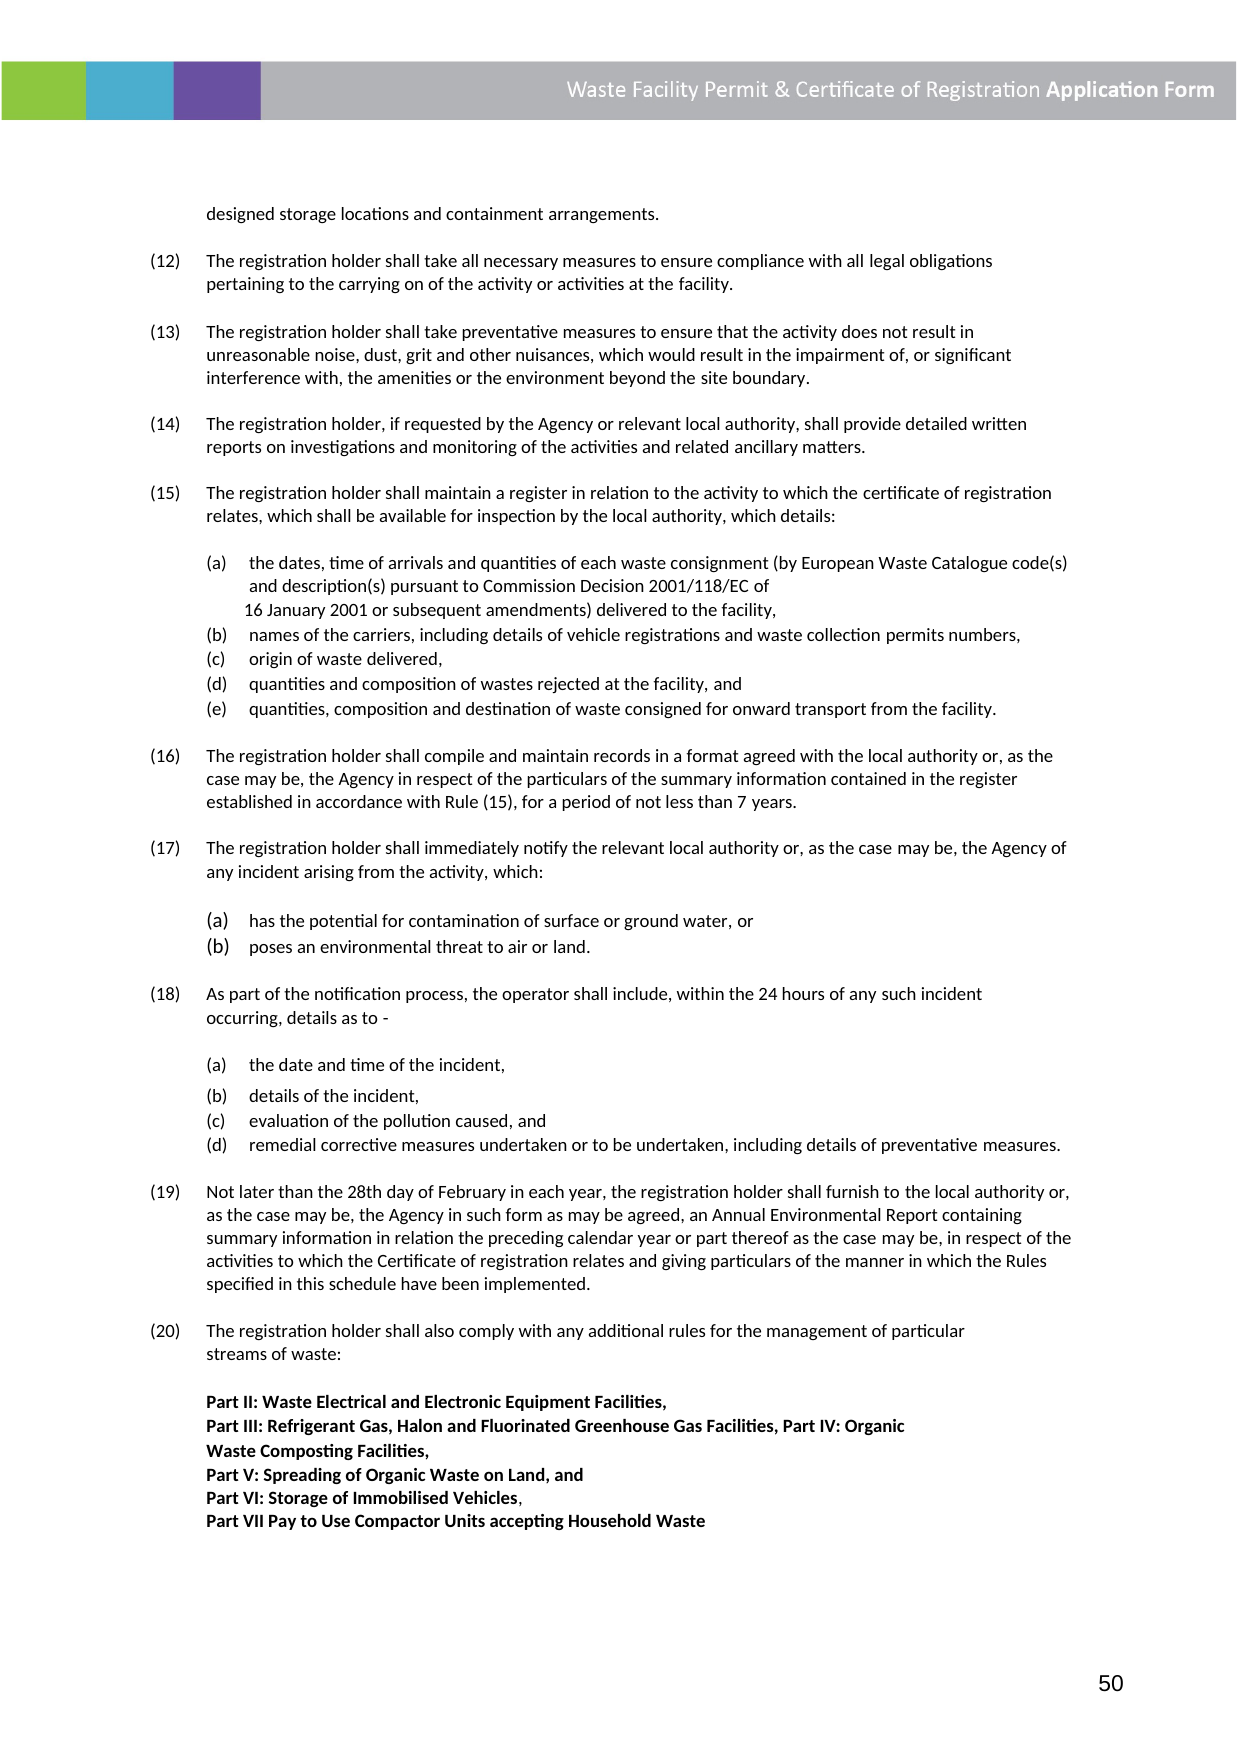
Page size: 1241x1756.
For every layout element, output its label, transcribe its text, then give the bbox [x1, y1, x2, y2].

list The registration holder, if requested by the Agency or relevant local authority, shall provide detailed written reports on investigations and monitoring of the activities and related ancillary matters. [150, 412, 1058, 458]
text Part VII Pay to Use Compactor Units accepting Household Waste [206, 1509, 1123, 1532]
list Not later than the 28th day of February in each year, the registration holder shall furnish to the local authority or, as the case may be, the Agency in such form as may be agreed, an Annual Environmental Report containing summary information in relation the preceding calendar year or part thereof as the case may be, in respect of the activities to which the Certificate of registration relates and giving particulars of the manner in which the Rules specified in this schedule have been implemented. [150, 1181, 1072, 1295]
text Part II: Waste Electrical and Electronic Equipment Facilities, [206, 1390, 1123, 1413]
list names of the carriers, including details of vehicle registrations and waste collection permits numbers, [206, 623, 1085, 646]
text Part VI: Storage of Immobilised Vehicles, [206, 1486, 1123, 1509]
list The registration holder shall also comply with any additional rules for the management of particular streams of waste: [150, 1319, 1024, 1365]
list As part of the notification process, the operator shall include, within the 24 hours of any such incident occurring, details as to - [150, 982, 1058, 1029]
picture [0, 38, 1236, 136]
list quantities and composition of wastes rejected at the facility, and [206, 672, 1123, 695]
list The registration holder shall take all necessary measures to ensure compliance with all legal obligations pertaining to the carrying on of the activity or activities at the facility. [150, 249, 1056, 296]
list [150, 202, 1058, 225]
list the date and time of the incident, [206, 1053, 1123, 1076]
list origin of waste delivered, [206, 646, 1123, 670]
list The registration holder shall maintain a register in relation to the activity to which the certificate of registration relates, which shall be available for inspection by the local authority, which details: [150, 481, 1076, 527]
list quantities, composition and destination of waste consigned for onward transport from the facility. [206, 697, 1084, 720]
list The registration holder shall immediately notify the relevant local authority or, as the case may be, the Agency of any incident arising from the activity, which: [150, 837, 1073, 883]
list details of the incident, [206, 1084, 1123, 1107]
list poses an environmental threat to air or land. [206, 934, 1123, 959]
text Part III: Refrigerant Gas, Halon and Fluorinated Greenhouse Gas Facilities, Part IV: Organic Waste Composting Facilities, [206, 1414, 937, 1462]
text Part V: Spreading of Organic Waste on Land, and [206, 1464, 1123, 1486]
list The registration holder shall compile and maintain records in a format agreed with the local authority or, as the case may be, the Agency in respect of the particulars of the summary information contained in the register established in accordance with Rule (15), for a period of not less than 7 years. [150, 744, 1059, 813]
text 16 January 2001 or subsequent amendments) delivered to the facility, [244, 598, 1123, 621]
list remedial corrective measures undertaken or to be undertaken, including details of preventative measures. [206, 1133, 1084, 1156]
list has the potential for contamination of surface or ground water, or [206, 907, 1123, 933]
list The registration holder shall take preventative measures to ensure that the activity does not result in unreasonable noise, dust, grit and other nuisances, which would result in the impairment of, or significant interference with, the amenities or the environment beyond the site boundary. [150, 320, 1082, 389]
list the dates, time of arrivals and quantities of each waste consignment (by European Waste Catalogue code(s) and description(s) pursuant to Commission Decision 2001/118/EC of [206, 551, 1084, 597]
list evaluation of the pollution caused, and [206, 1109, 1123, 1132]
